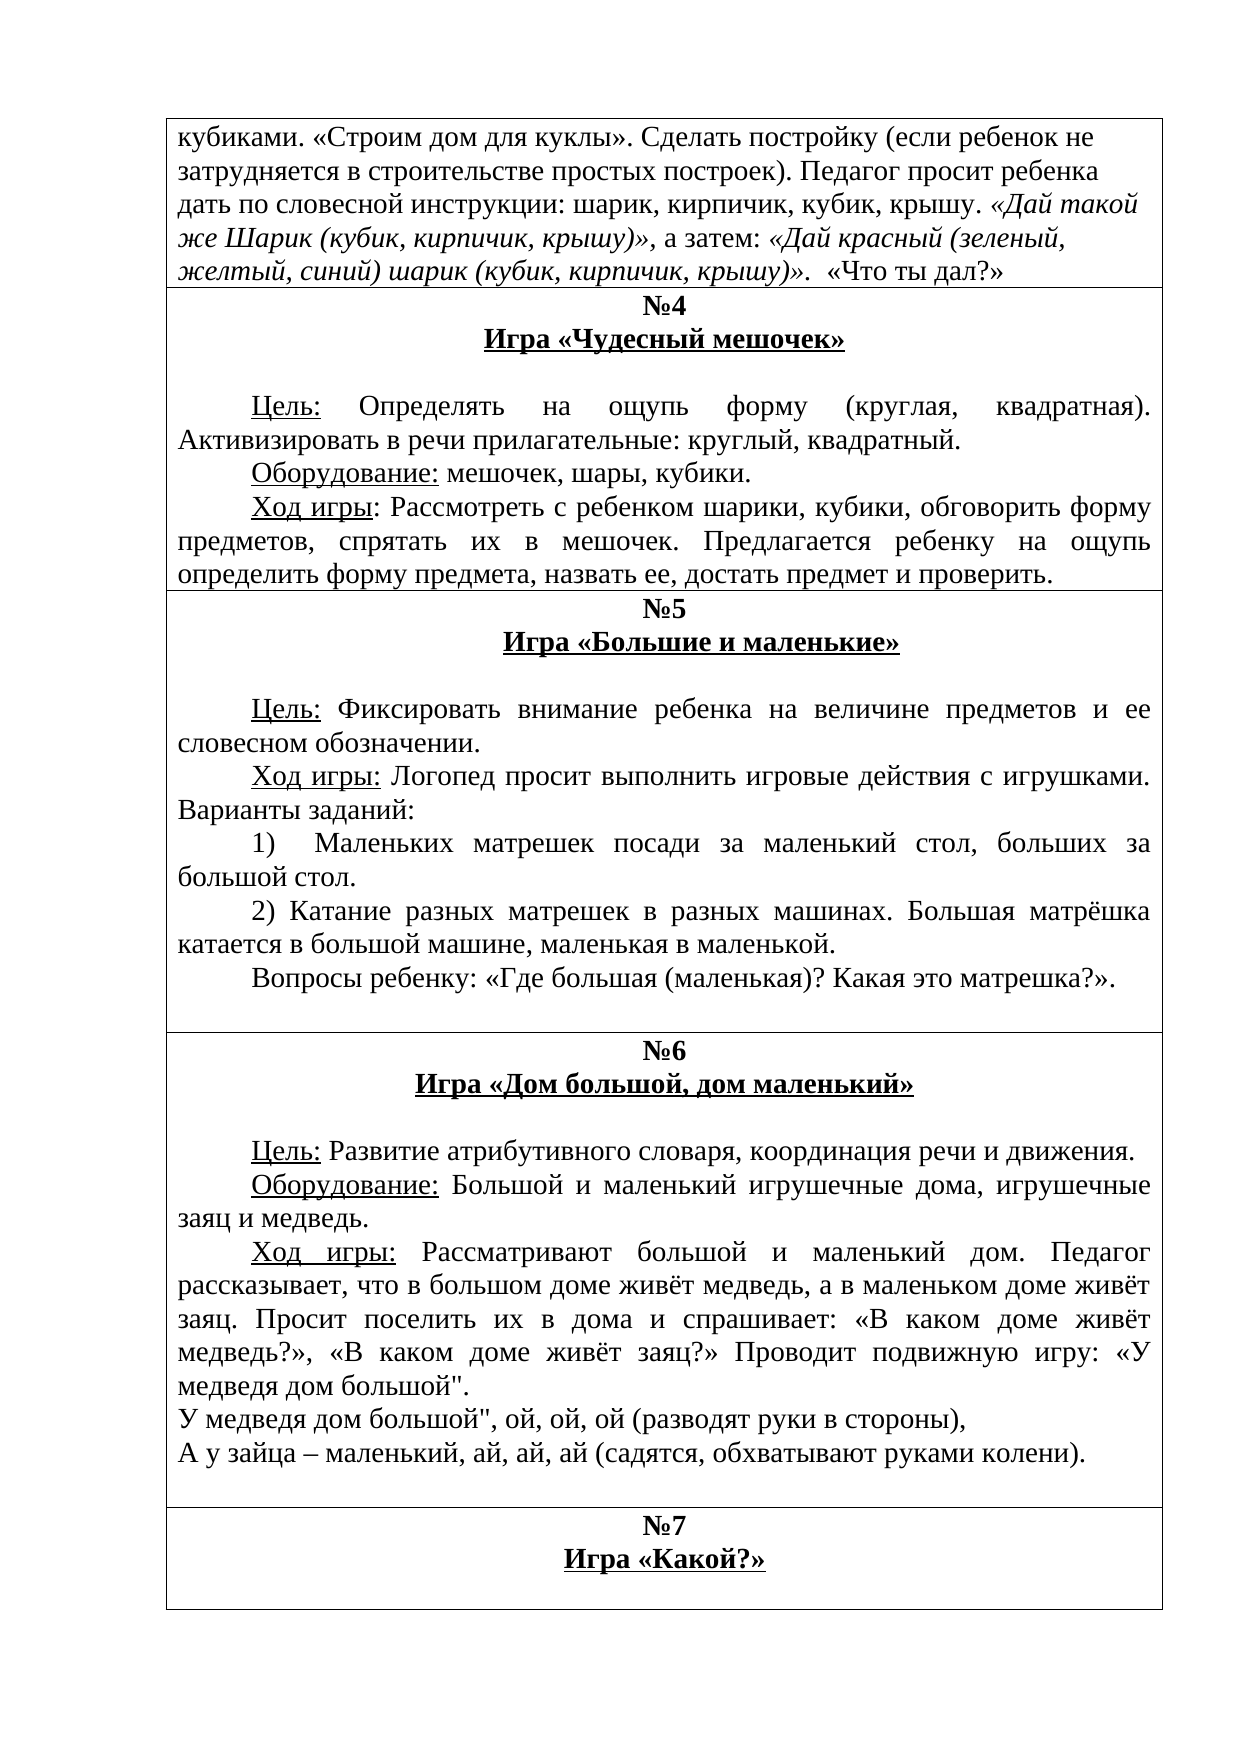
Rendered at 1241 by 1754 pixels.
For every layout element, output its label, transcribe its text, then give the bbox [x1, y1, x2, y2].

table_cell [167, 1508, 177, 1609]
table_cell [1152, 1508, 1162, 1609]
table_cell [167, 119, 1162, 287]
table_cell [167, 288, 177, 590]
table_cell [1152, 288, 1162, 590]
table_cell №6 Игра «Дом большой, дом маленький» Цель: Развитие атрибутивного словаря, координация речи и движения. Оборудование: Большой и маленький игрушечные дома, игрушечные заяц и медведь. Ход игры: Рассматривают большой и маленький дом. Педагог рассказывает, что в большом доме живёт медведь, а в маленьком доме живёт заяц. Просит поселить их в дома и спрашивает: «В каком доме живёт медведь?», «В каком доме живёт заяц?» Проводит подвижную игру: «У медведя дом большой". У медведя дом большой", ой, ой, ой (разводят руки в стороны), А у зайца – маленький, ай, ай, ай (садятся, обхватывают руками колени). [167, 1033, 1162, 1507]
table_cell №5 Игра «Большие и маленькие» Цель: Фиксировать внимание ребенка на величине предметов и ее словесном обозначении. Ход игры: Логопед просит выполнить игровые действия с игрушками. Варианты заданий: 1) Маленьких матрешек посади за маленький стол, больших за большой стол. 2) Катание разных матрешек в разных машинах. Большая матрёшка катается в большой машине, маленькая в маленькой. Вопросы ребенку: «Где большая (маленькая)? Какая это матрешка?». [167, 591, 1162, 1032]
